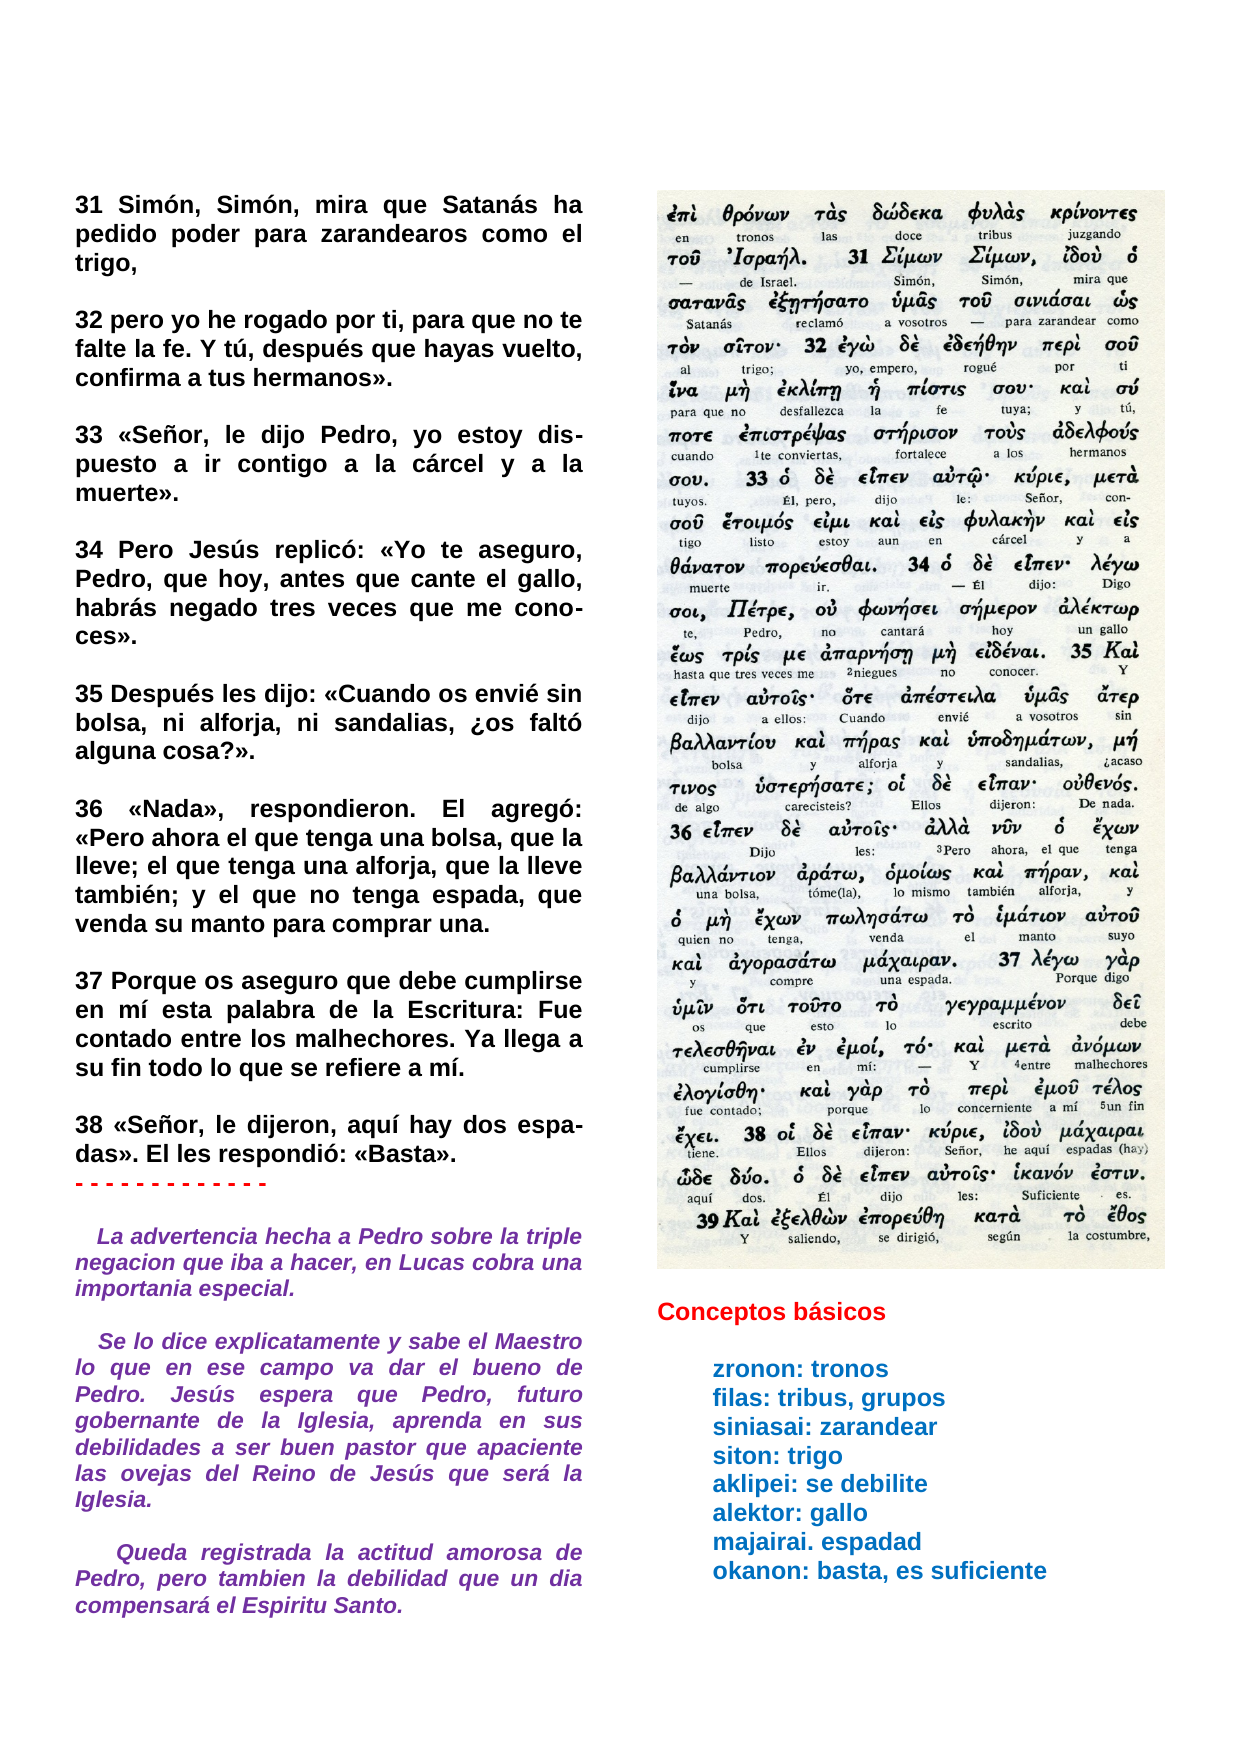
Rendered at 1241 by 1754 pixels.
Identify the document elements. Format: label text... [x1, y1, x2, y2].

text siton: trigo [657, 1441, 1165, 1469]
text zronon: tronos [657, 1354, 1165, 1383]
text 35 Después les dijo: «Cuando os envié sin bolsa, ni alforja, ni sandalias, ¿os faltó alguna cosa?». [75, 679, 583, 765]
text okanon: basta, es suficiente [657, 1556, 1165, 1584]
text La advertencia hecha a Pedro sobre la triple negacion que iba a hacer, en Lucas cobra una importania especial. [75, 1223, 583, 1302]
picture [657, 190, 1165, 1269]
text Queda registrada la actitud amorosa de Pedro, pero tambien la debilidad que un dia compensará el Espiritu Santo. [75, 1539, 583, 1618]
text 36 «Nada», respondieron. El agregó: «Pero ahora el que tenga una bolsa, que la lleve; el que tenga una alforja, que la lleve también; y el que no tenga espada, que venda su manto para comprar una. [75, 794, 583, 937]
text 33 «Señor, le dijo Pedro, yo estoy dispuesto a ir contigo a la cárcel y a la muerte». [75, 420, 583, 506]
text siniasai: zarandear [657, 1412, 1165, 1441]
text Conceptos básicos [657, 1297, 1165, 1326]
text Se lo dice explicatamente y sabe el Maestro lo que en ese campo va dar el bueno de Pedro. Jesús espera que Pedro, futuro gobernante de la Iglesia, aprenda en sus debilidades a ser buen pastor que apaciente las ovejas del Reino de Jesús que será la Iglesia. [75, 1328, 583, 1512]
text 31 Simón, Simón, mira que Satanás ha pedido poder para zarandearos como el trigo, [75, 190, 583, 276]
text filas: tribus, grupos [657, 1383, 1165, 1412]
text 32 pero yo he rogado por ti, para que no te falte la fe. Y tú, después que hayas vuelto, confirma a tus hermanos». [75, 305, 583, 391]
text 34 Pero Jesús replicó: «Yo te aseguro, Pedro, que hoy, antes que cante el gallo, habrás negado tres veces que me conoces». [75, 535, 583, 650]
text alektor: gallo [657, 1498, 1165, 1527]
text majairai. espadad [657, 1527, 1165, 1556]
text 37 Porque os aseguro que debe cumplirse en mí esta palabra de la Escritura: Fue contado entre los malhechores. Ya llega a su fin todo lo que se refiere a mí. [75, 966, 583, 1081]
text - - - - - - - - - - - - - [75, 1167, 583, 1196]
text 38 «Señor, le dijeron, aquí hay dos espadas». El les respondió: «Basta». [75, 1110, 583, 1167]
text aklipei: se debilite [657, 1469, 1165, 1498]
